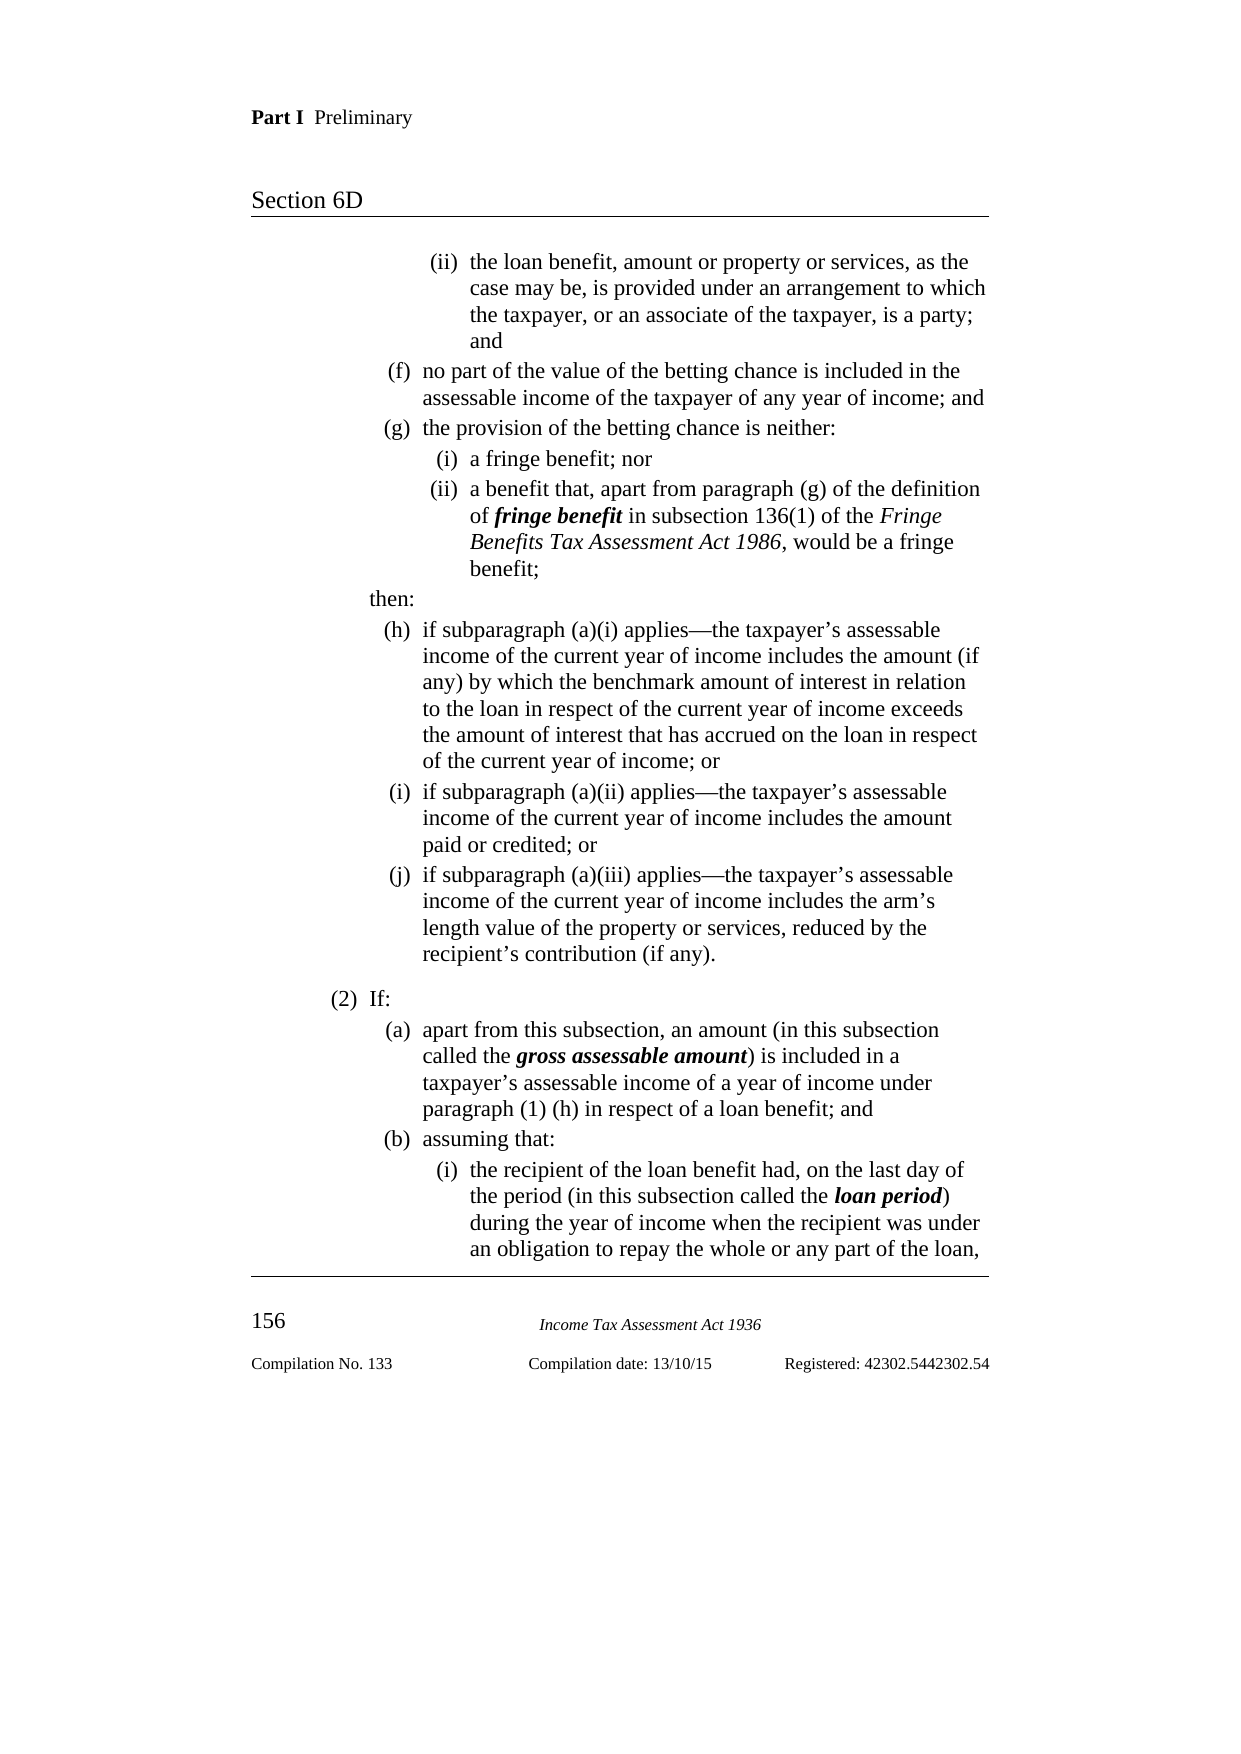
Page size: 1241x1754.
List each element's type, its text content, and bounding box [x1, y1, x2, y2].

text (h) if subparagraph (a)(i) applies—the taxpayer’s assessable income of the current year of income includes the amount (if any) by which the benchmark amount of interest in relation to the loan in respect of the current year of income exceeds the amount of interest that has accrued on the loan in respect of the current year of income; or [251, 616, 989, 774]
text (a) apart from this subsection, an amount (in this subsection called the gross assessable amount) is included in a taxpayer’s assessable income of a year of income under paragraph (1) (h) in respect of a loan benefit; and [251, 1016, 989, 1121]
text then: [369, 585, 989, 611]
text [251, 1156, 989, 1261]
text (ii) a benefit that, apart from paragraph (g) of the definition of fringe benefit in subsection 136(1) of the Fringe Benefits Tax Assessment Act 1986, would be a fringe benefit; [251, 476, 989, 581]
text (i) if subparagraph (a)(ii) applies—the taxpayer’s assessable income of the current year of income includes the amount paid or credited; or [251, 778, 989, 857]
text (f) no part of the value of the betting chance is included in the assessable income of the taxpayer of any year of income; and [251, 358, 989, 410]
text (2) If: [251, 985, 989, 1012]
text (g) the provision of the betting chance is neither: [251, 414, 989, 441]
text (b) assuming that: [251, 1125, 989, 1152]
text (i) a fringe benefit; nor [251, 445, 989, 471]
text (j) if subparagraph (a)(iii) applies—the taxpayer’s assessable income of the current year of income includes the arm’s length value of the property or services, reduced by the recipient’s contribution (if any). [251, 861, 989, 967]
text (ii) the loan benefit, amount or property or services, as the case may be, is provided under an arrangement to which the taxpayer, or an associate of the taxpayer, is a party; and [251, 248, 989, 353]
